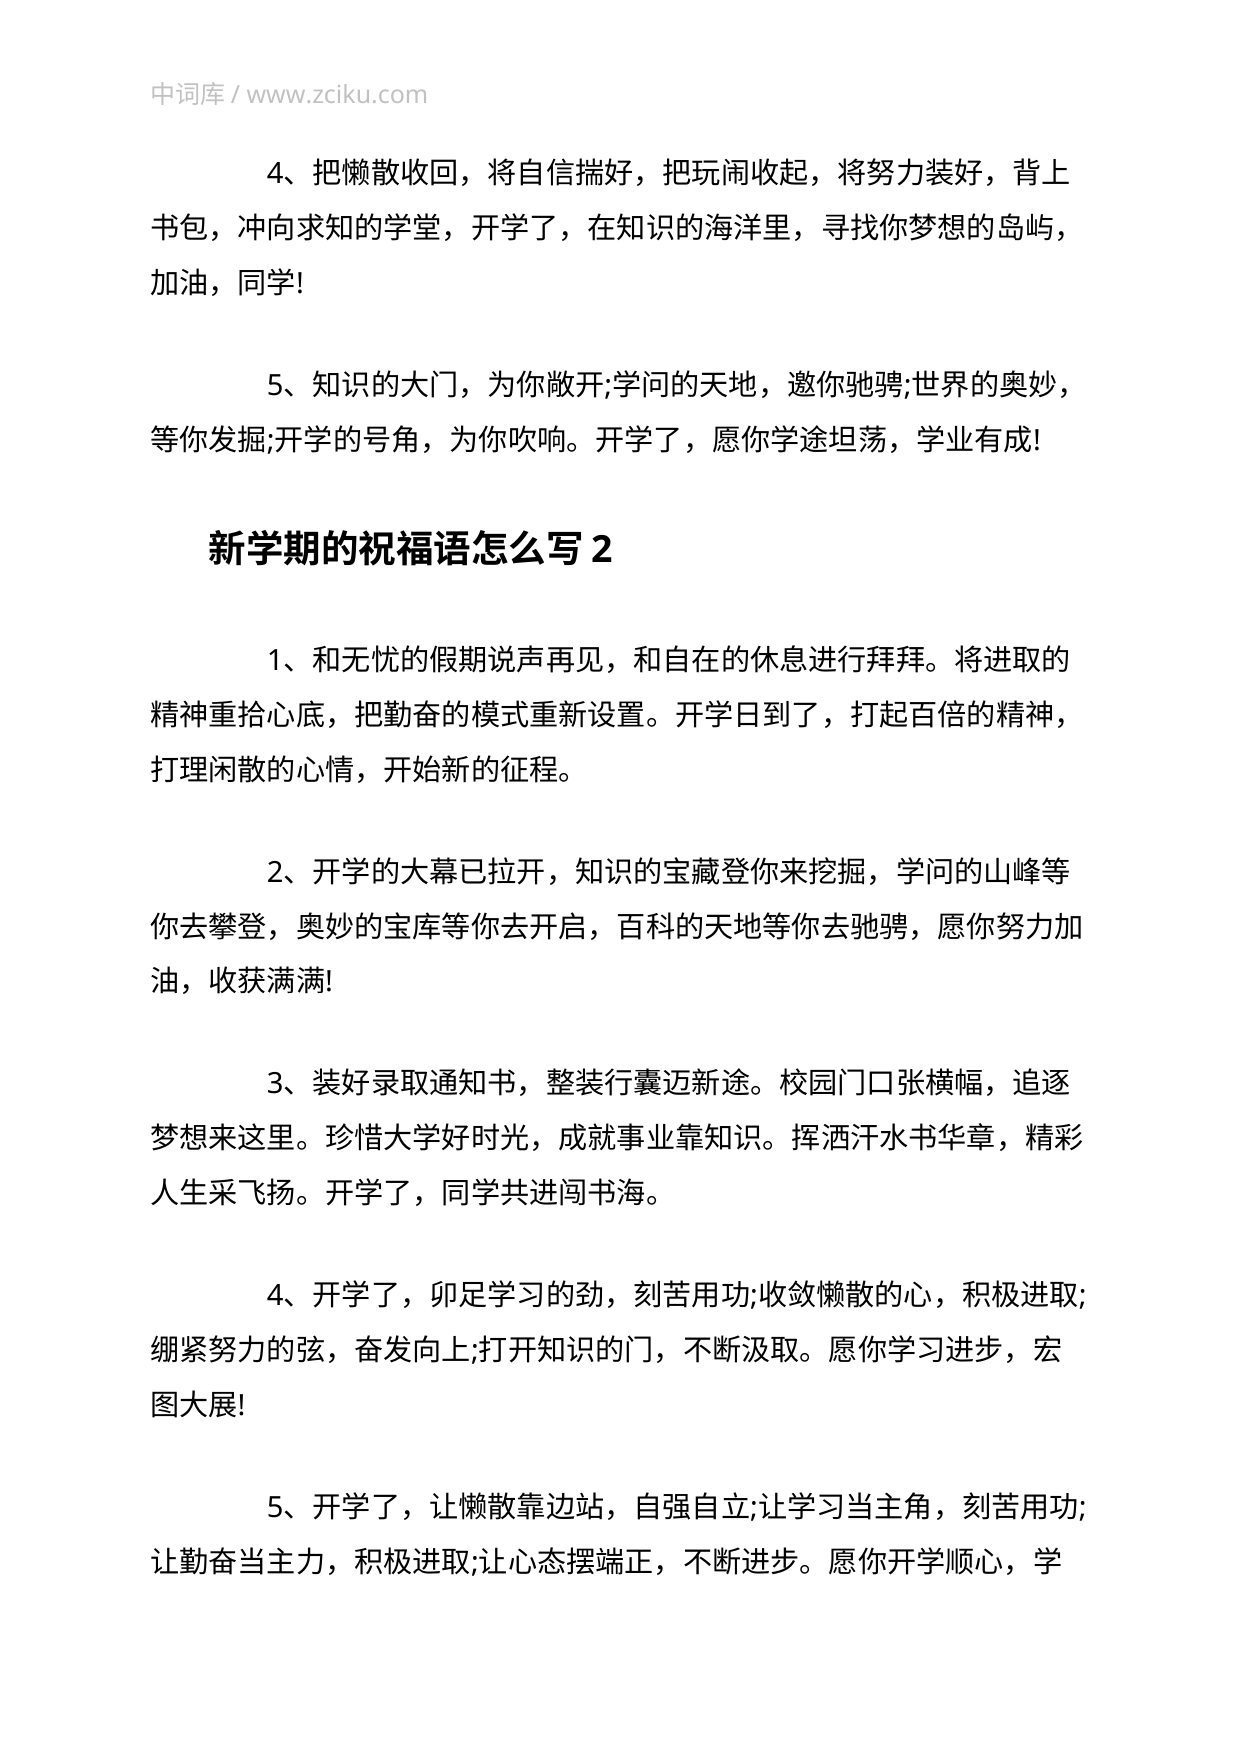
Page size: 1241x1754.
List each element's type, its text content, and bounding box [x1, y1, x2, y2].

text 新学期的祝福语怎么写2 [150, 519, 1090, 573]
text 2、开学的大幕已拉开，知识的宝藏登你来挖掘，学问的山峰等你去攀登，奥妙的宝库等你去开启，百科的天地等你去驰骋，愿你努力加油，收获满满! [150, 848, 1090, 1000]
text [150, 1484, 1090, 1581]
text 1、和无忧的假期说声再见，和自在的休息进行拜拜。将进取的精神重拾心底，把勤奋的模式重新设置。开学日到了，打起百倍的精神，打理闲散的心情，开始新的征程。 [150, 636, 1090, 789]
text 4、把懒散收回，将自信揣好，把玩闹收起，将努力装好，背上书包，冲向求知的学堂，开学了，在知识的海洋里，寻找你梦想的岛屿，加油，同学! [150, 150, 1090, 302]
text 5、知识的大门，为你敞开;学问的天地，邀你驰骋;世界的奥妙，等你发掘;开学的号角，为你吹响。开学了，愿你学途坦荡，学业有成! [150, 362, 1090, 459]
text 3、装好录取通知书，整装行囊迈新途。校园门口张横幅，追逐梦想来这里。珍惜大学好时光，成就事业靠知识。挥洒汗水书华章，精彩人生采飞扬。开学了，同学共进闯书海。 [150, 1060, 1090, 1212]
text 4、开学了，卯足学习的劲，刻苦用功;收敛懒散的心，积极进取;绷紧努力的弦，奋发向上;打开知识的门，不断汲取。愿你学习进步，宏图大展! [150, 1272, 1090, 1424]
